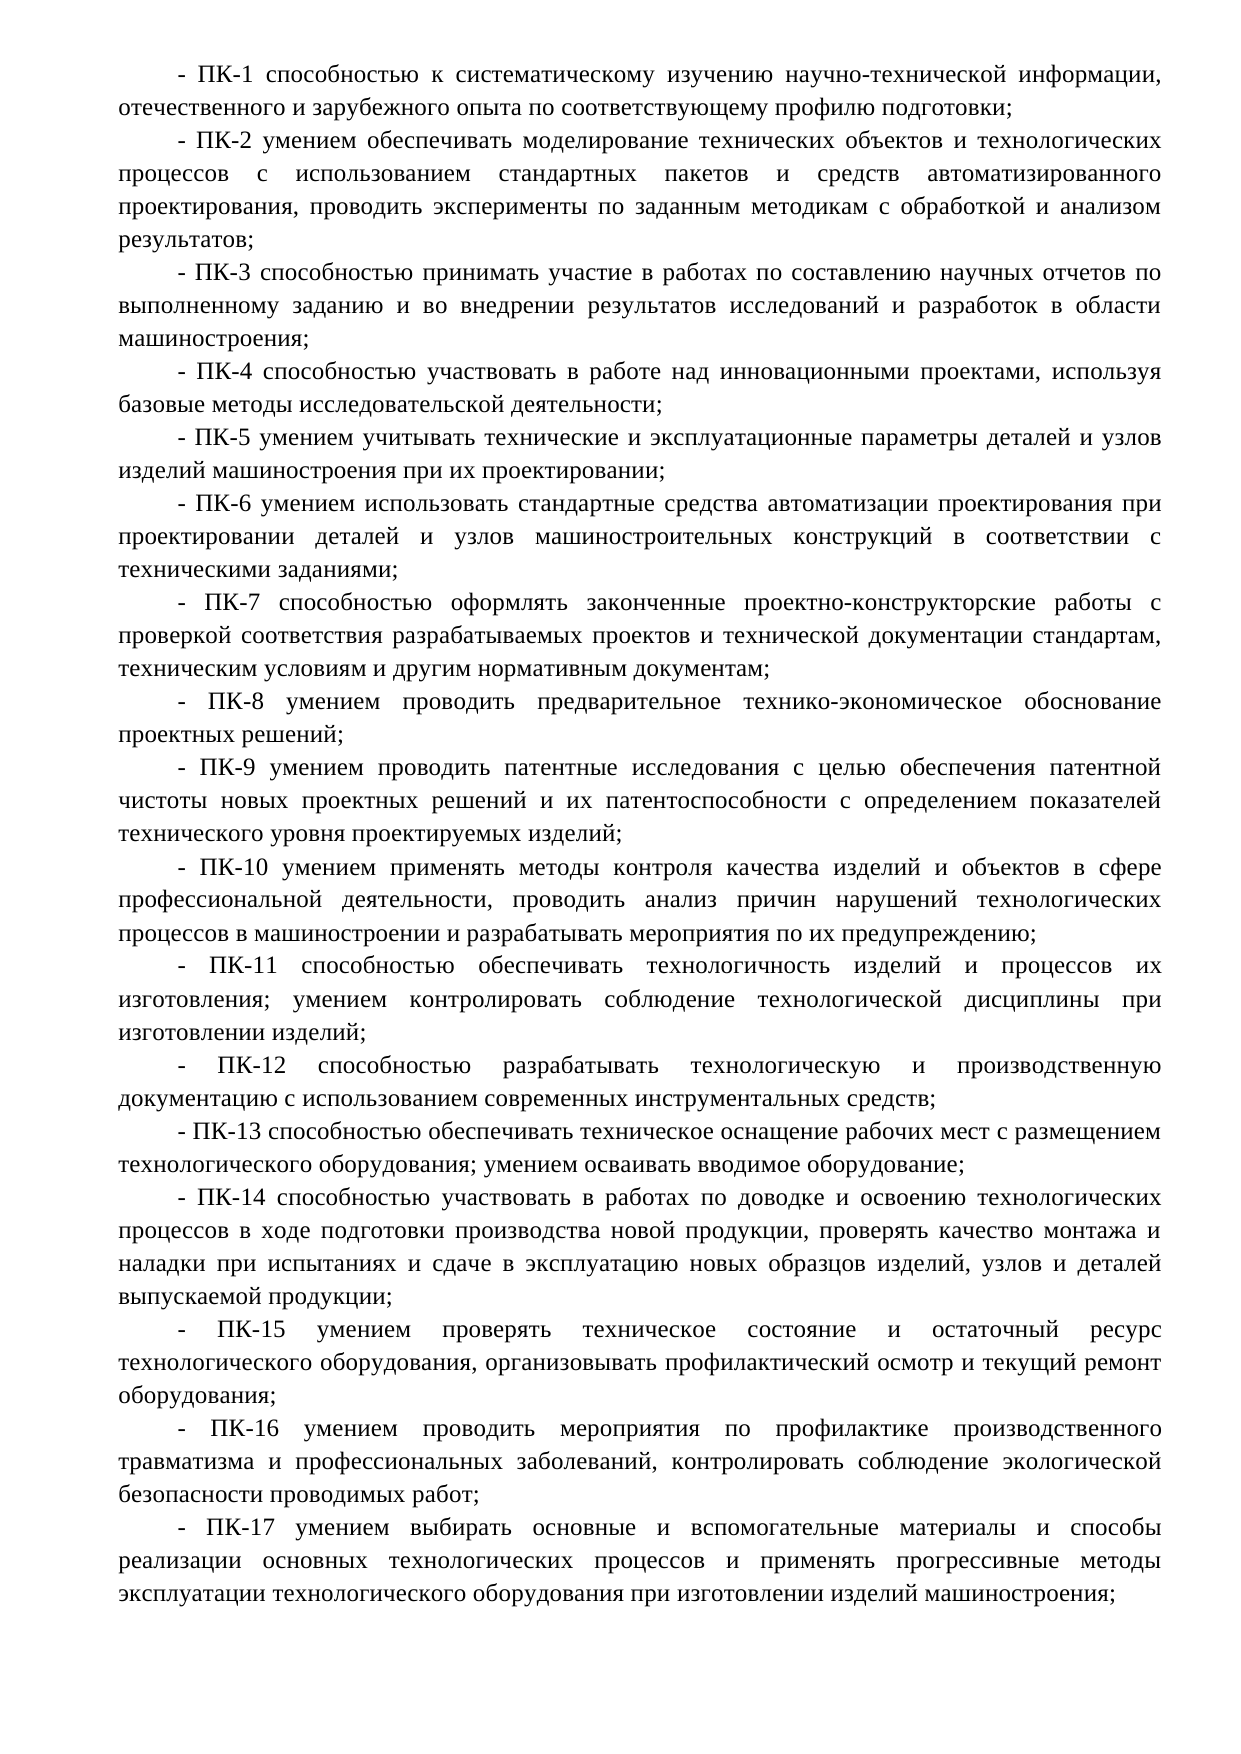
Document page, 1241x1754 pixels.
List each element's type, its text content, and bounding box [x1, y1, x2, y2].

text - ПК-3 способностью принимать участие в работах по составлению научных отчетов по выполненному заданию и во внедрении результатов исследований и разработок в области машиностроения; [118, 257, 1163, 352]
text - ПК-13 способностью обеспечивать техническое оснащение рабочих мест с размещением технологического оборудования; умением осваивать вводимое оборудование; [118, 1116, 1163, 1177]
text - ПК-12 способностью разрабатывать технологическую и производственную документацию с использованием современных инструментальных средств; [118, 1050, 1163, 1111]
text - ПК-14 способностью участвовать в работах по доводке и освоению технологических процессов в ходе подготовки производства новой продукции, проверять качество монтажа и наладки при испытаниях и сдаче в эксплуатацию новых образцов изделий, узлов и деталей выпускаемой продукции; [118, 1182, 1163, 1309]
text - ПК-9 умением проводить патентные исследования с целью обеспечения патентной чистоты новых проектных решений и их патентоспособности с определением показателей технического уровня проектируемых изделий; [118, 752, 1163, 847]
text - ПК-8 умением проводить предварительное технико-экономическое обоснование проектных решений; [118, 686, 1163, 748]
text - ПК-1 способностью к систематическому изучению научно-технической информации, отечественного и зарубежного опыта по соответствующему профилю подготовки; [118, 59, 1163, 121]
text - ПК-16 умением проводить мероприятия по профилактике производственного травматизма и профессиональных заболеваний, контролировать соблюдение экологической безопасности проводимых работ; [118, 1413, 1163, 1508]
text - ПК-5 умением учитывать технические и эксплуатационные параметры деталей и узлов изделий машиностроения при их проектировании; [118, 422, 1163, 484]
text - ПК-6 умением использовать стандартные средства автоматизации проектирования при проектировании деталей и узлов машиностроительных конструкций в соответствии с техническими заданиями; [118, 488, 1163, 583]
text - ПК-7 способностью оформлять законченные проектно-конструкторские работы с проверкой соответствия разрабатываемых проектов и технической документации стандартам, техническим условиям и другим нормативным документам; [118, 587, 1163, 682]
text - ПК-10 умением применять методы контроля качества изделий и объектов в сфере профессиональной деятельности, проводить анализ причин нарушений технологических процессов в машиностроении и разрабатывать мероприятия по их предупреждению; [118, 852, 1163, 946]
text - ПК-2 умением обеспечивать моделирование технических объектов и технологических процессов с использованием стандартных пакетов и средств автоматизированного проектирования, проводить эксперименты по заданным методикам с обработкой и анализом результатов; [118, 125, 1163, 253]
text - ПК-11 способностью обеспечивать технологичность изделий и процессов их изготовления; умением контролировать соблюдение технологической дисциплины при изготовлении изделий; [118, 951, 1163, 1045]
text - ПК-15 умением проверять техническое состояние и остаточный ресурс технологического оборудования, организовывать профилактический осмотр и текущий ремонт оборудования; [118, 1314, 1163, 1409]
text - ПК-17 умением выбирать основные и вспомогательные материалы и способы реализации основных технологических процессов и применять прогрессивные методы эксплуатации технологического оборудования при изготовлении изделий машиностроения; [118, 1512, 1163, 1607]
text - ПК-4 способностью участвовать в работе над инновационными проектами, используя базовые методы исследовательской деятельности; [118, 356, 1163, 418]
